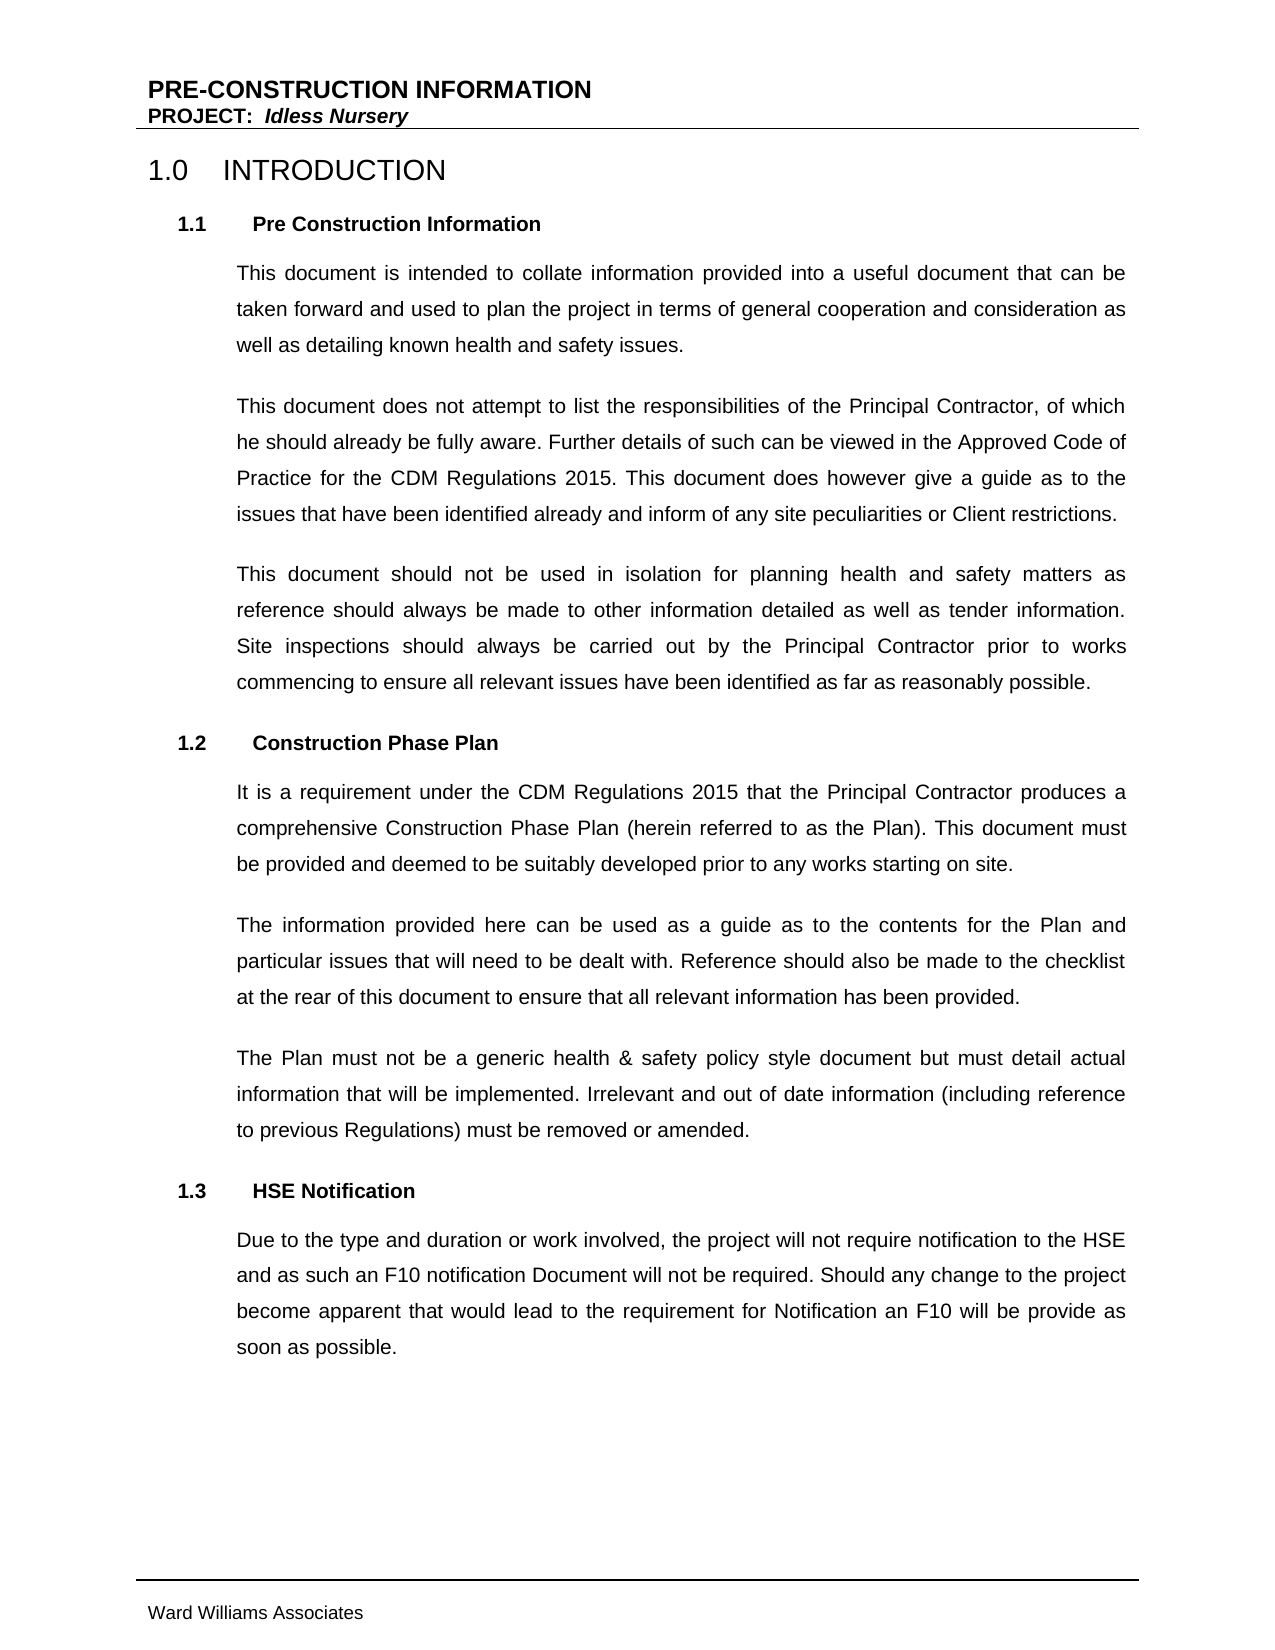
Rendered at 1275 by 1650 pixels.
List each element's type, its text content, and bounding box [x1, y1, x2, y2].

text Due to the type and duration or work involved, the project will not require notification to the HSE and as such an F10 notification Document will not be required. Should any change to the project become apparent that would lead to the requirement for Notification an F10 will be provide as soon as possible. [236, 1227, 1127, 1359]
subtitle HSE Notification [177, 1178, 1127, 1202]
text The Plan must not be a generic health & safety policy style document but must detail actual information that will be implemented. Irrelevant and out of date information (including reference to previous Regulations) must be removed or amended. [236, 1046, 1127, 1141]
subtitle INTRODUCTION [148, 153, 1127, 187]
subtitle Pre Construction Information [177, 212, 1127, 236]
text This document should not be used in isolation for planning health and safety matters as reference should always be made to other information detailed as well as tender information. Site inspections should always be carried out by the Principal Contractor prior to works commencing to ensure all relevant issues have been identified as far as reasonably possible. [236, 562, 1127, 694]
subtitle Construction Phase Plan [177, 731, 1127, 755]
text This document is intended to collate information provided into a useful document that can be taken forward and used to plan the project in terms of general cooperation and consideration as well as detailing known health and safety issues. [236, 261, 1127, 357]
text It is a requirement under the CDM Regulations 2015 that the Principal Contractor produces a comprehensive Construction Phase Plan (herein referred to as the Plan). This document must be provided and deemed to be suitably developed prior to any works starting on site. [236, 780, 1127, 876]
text This document does not attempt to list the responsibilities of the Principal Contractor, of which he should already be fully aware. Further details of such can be viewed in the Approved Code of Practice for the CDM Regulations 2015. This document does however give a guide as to the issues that have been identified already and inform of any site peculiarities or Client restrictions. [236, 393, 1127, 525]
text The information provided here can be used as a guide as to the contents for the Plan and particular issues that will need to be dealt with. Reference should also be made to the checklist at the rear of this document to ensure that all relevant information has been provided. [236, 913, 1127, 1009]
